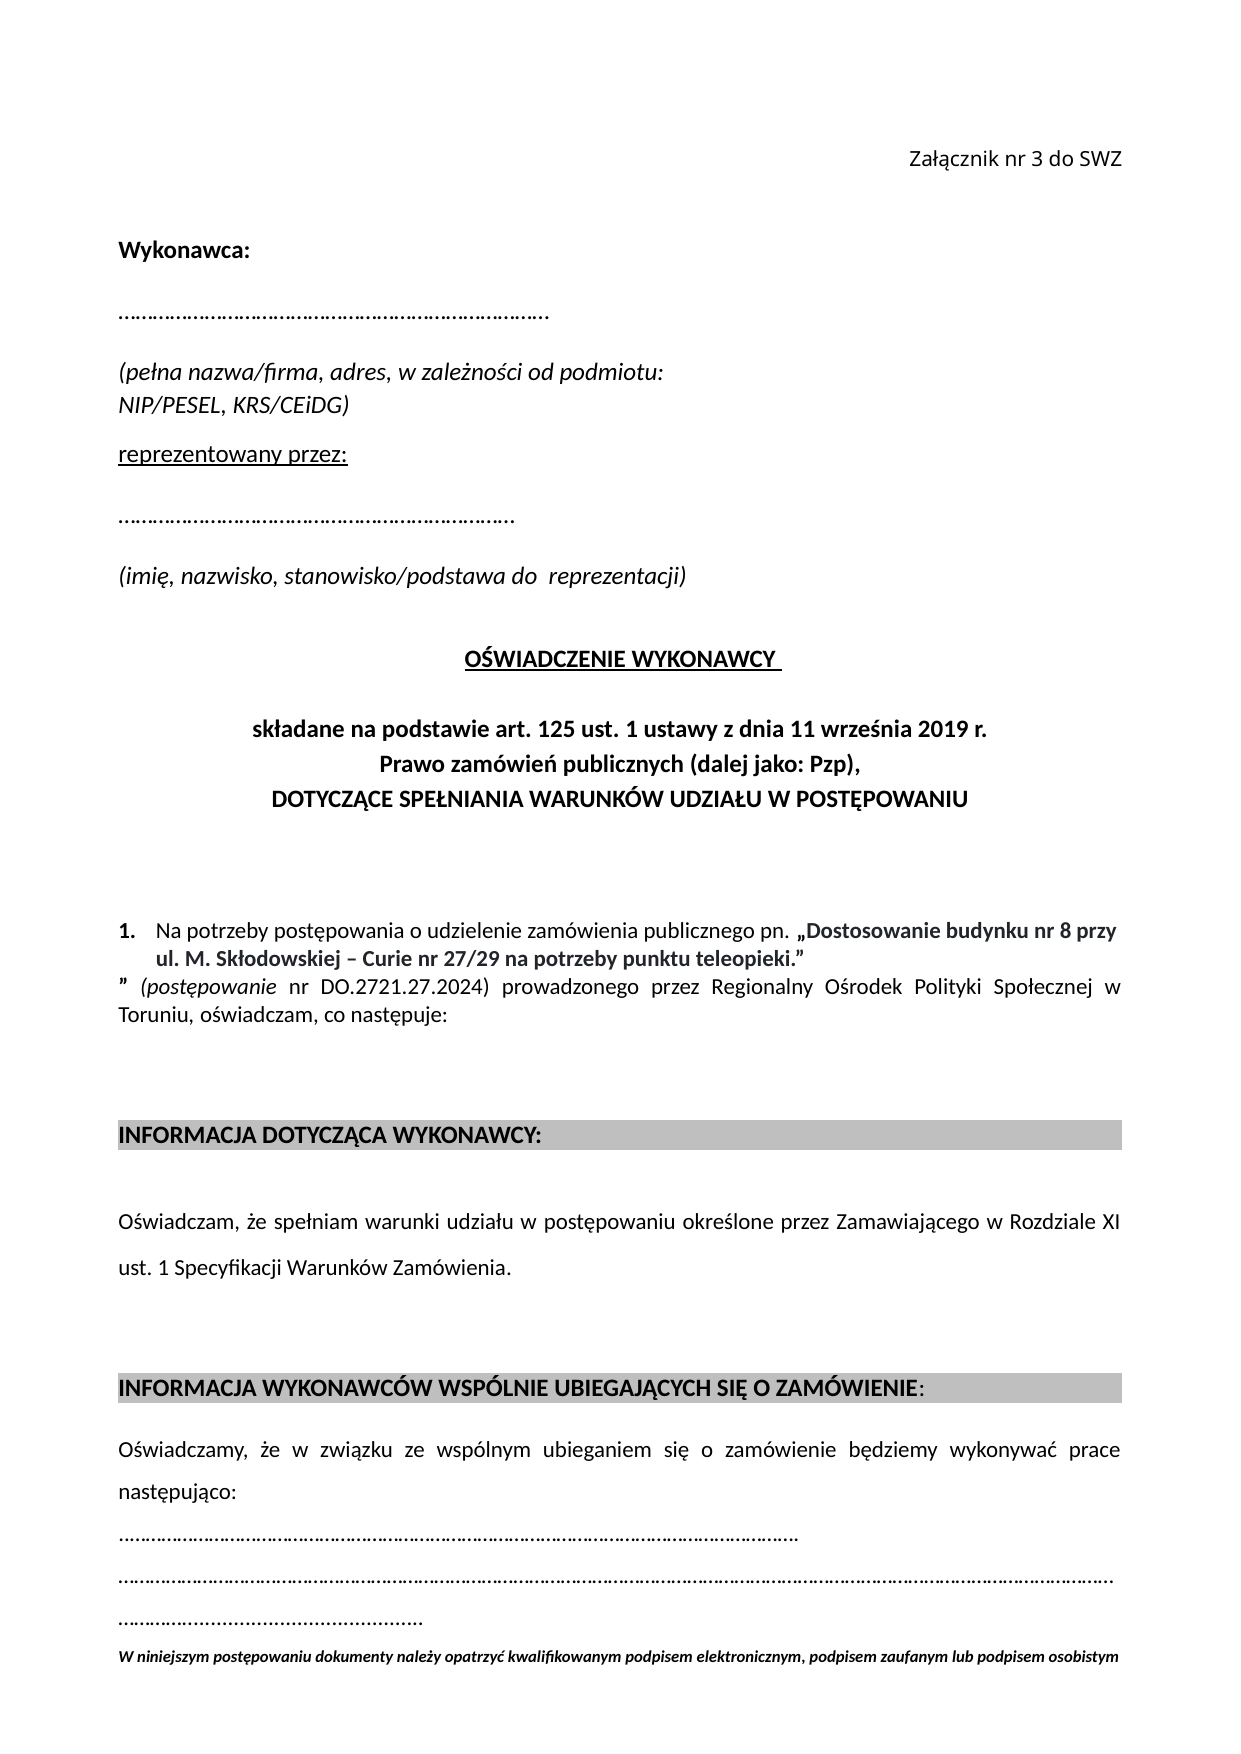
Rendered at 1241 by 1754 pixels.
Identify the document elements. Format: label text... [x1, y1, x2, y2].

text INFORMACJA DOTYCZĄCA WYKONAWCY: [118, 1120, 1122, 1150]
text Prawo zamówień publicznych (dalej jako: Pzp), [118, 748, 1122, 778]
text ” (postępowanie nr DO.2721.27.2024) prowadzonego przez Regionalny Ośrodek Polityki Społecznej w Toruniu, oświadczam, co następuje: [118, 972, 1122, 1028]
text …………………………………………………………… [118, 499, 694, 530]
text OŚWIADCZENIE WYKONAWCY [118, 643, 1122, 673]
text Wykonawca: [118, 234, 1122, 264]
text DOTYCZĄCE SPEŁNIANIA WARUNKÓW UDZIAŁU W POSTĘPOWANIU [118, 783, 1122, 846]
text ..……………………………………………………………………………………………………………….………………………………………………………………………………………………………………………………………………………………………………….......................................... [118, 1519, 1122, 1631]
text Oświadczam, że spełniam warunki udziału w postępowaniu określone przez Zamawiającego w Rozdziale XI ust. 1 Specyfikacji Warunków Zamówienia. [118, 1207, 1122, 1281]
text reprezentowany przez: [118, 438, 1122, 469]
text INFORMACJA WYKONAWCÓW WSPÓLNIE UBIEGAJĄCYCH SIĘ O ZAMÓWIENIE: [118, 1373, 1122, 1403]
text składane na podstawie art. 125 ust. 1 ustawy z dnia 11 września 2019 r. [118, 713, 1122, 743]
text (imię, nazwisko, stanowisko/podstawa do reprezentacji) [118, 561, 694, 591]
list Na potrzeby postępowania o udzielenie zamówienia publicznego pn. „Dostosowanie budynku nr 8 przy ul. M. Skłodowskiej – Curie nr 27/29 na potrzeby punktu teleopieki.” [118, 916, 1122, 972]
text (pełna nazwa/firma, adres, w zależności od podmiotu: NIP/PESEL, KRS/CEiDG) [118, 356, 694, 419]
text Oświadczamy, że w związku ze wspólnym ubieganiem się o zamówienie będziemy wykonywać prace następująco: [118, 1435, 1122, 1505]
text ………………………………………………………………… [118, 295, 753, 325]
